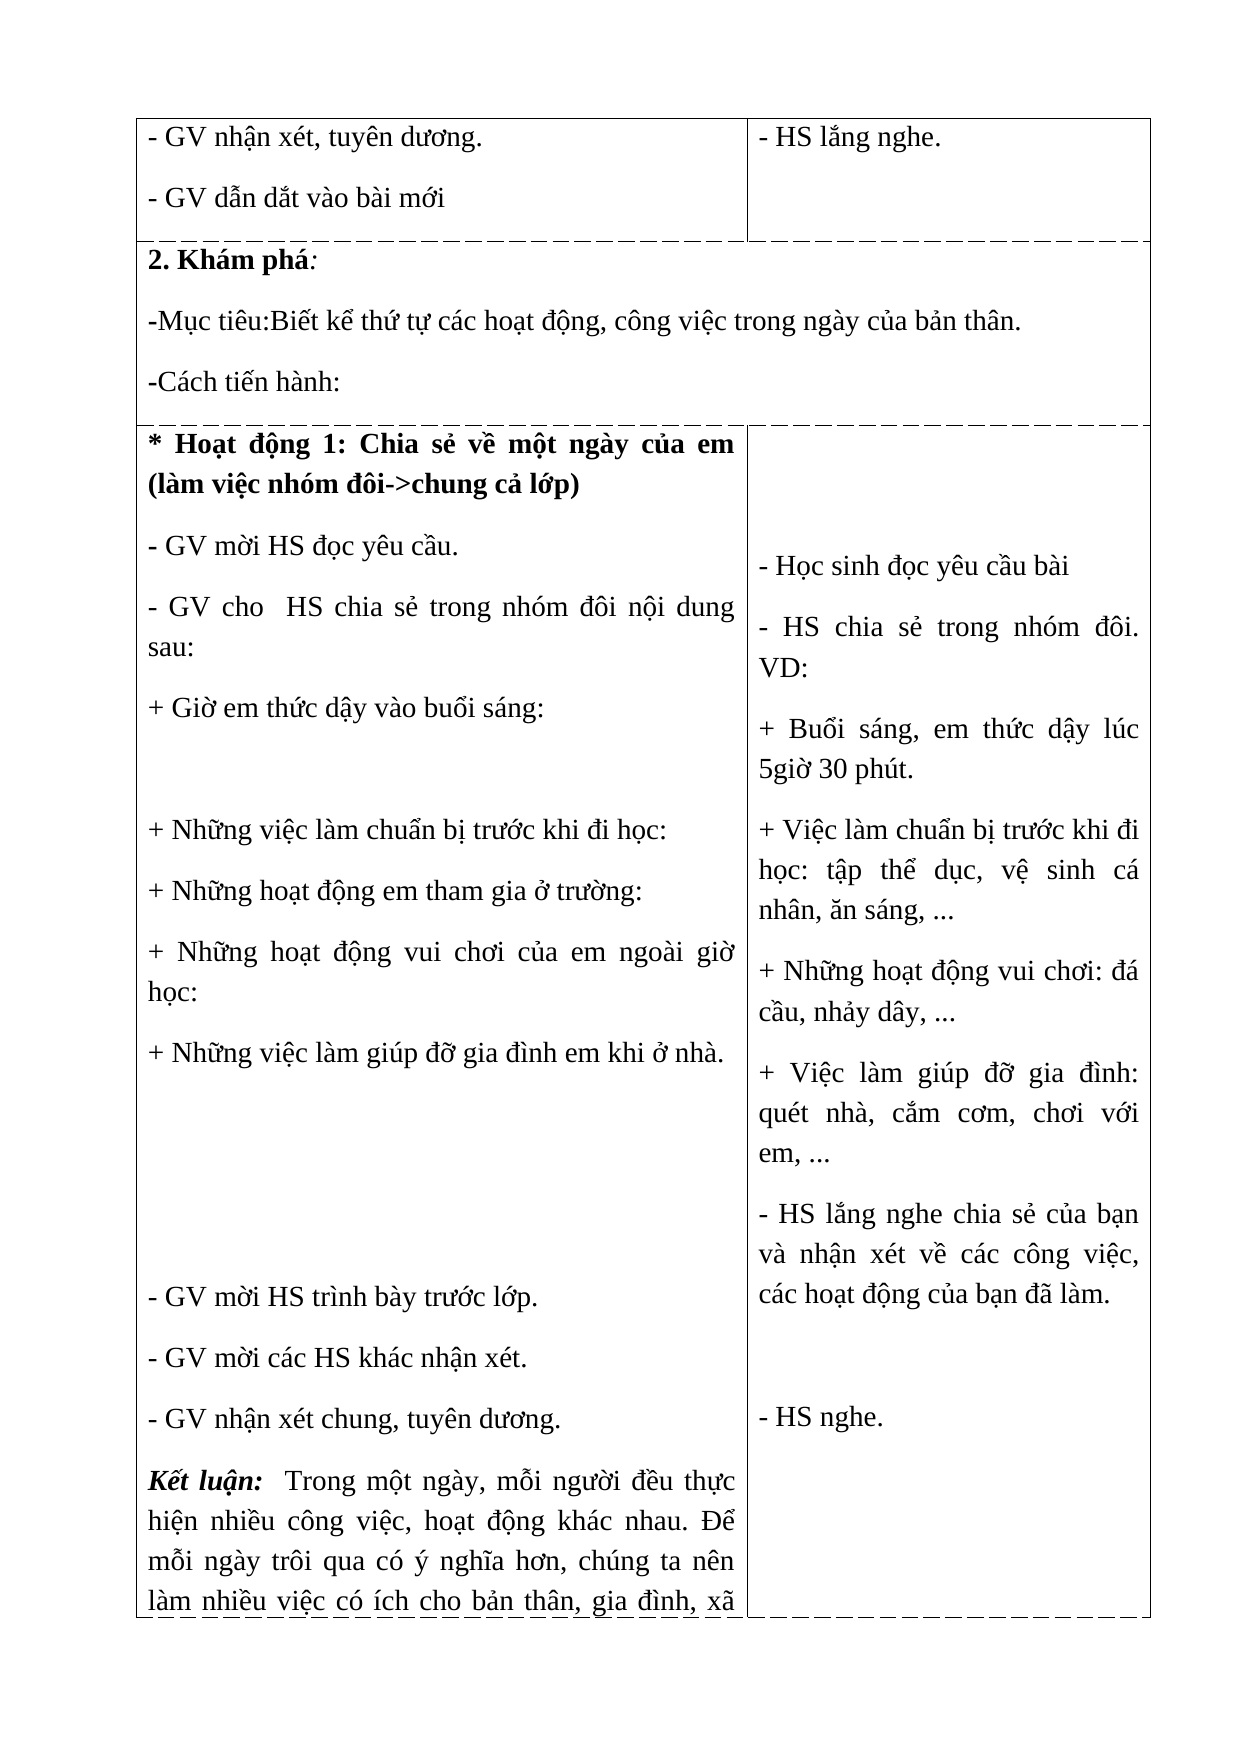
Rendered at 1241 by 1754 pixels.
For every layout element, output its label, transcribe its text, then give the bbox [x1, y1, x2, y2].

table_cell 2. Khám phá: -Mục tiêu:Biết kể thứ tự các hoạt động, công việc trong ngày của bản thân. -Cách tiến hành: [137, 241, 1150, 425]
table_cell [137, 425, 747, 1617]
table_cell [748, 119, 1150, 241]
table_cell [748, 425, 1150, 1617]
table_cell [137, 119, 747, 241]
